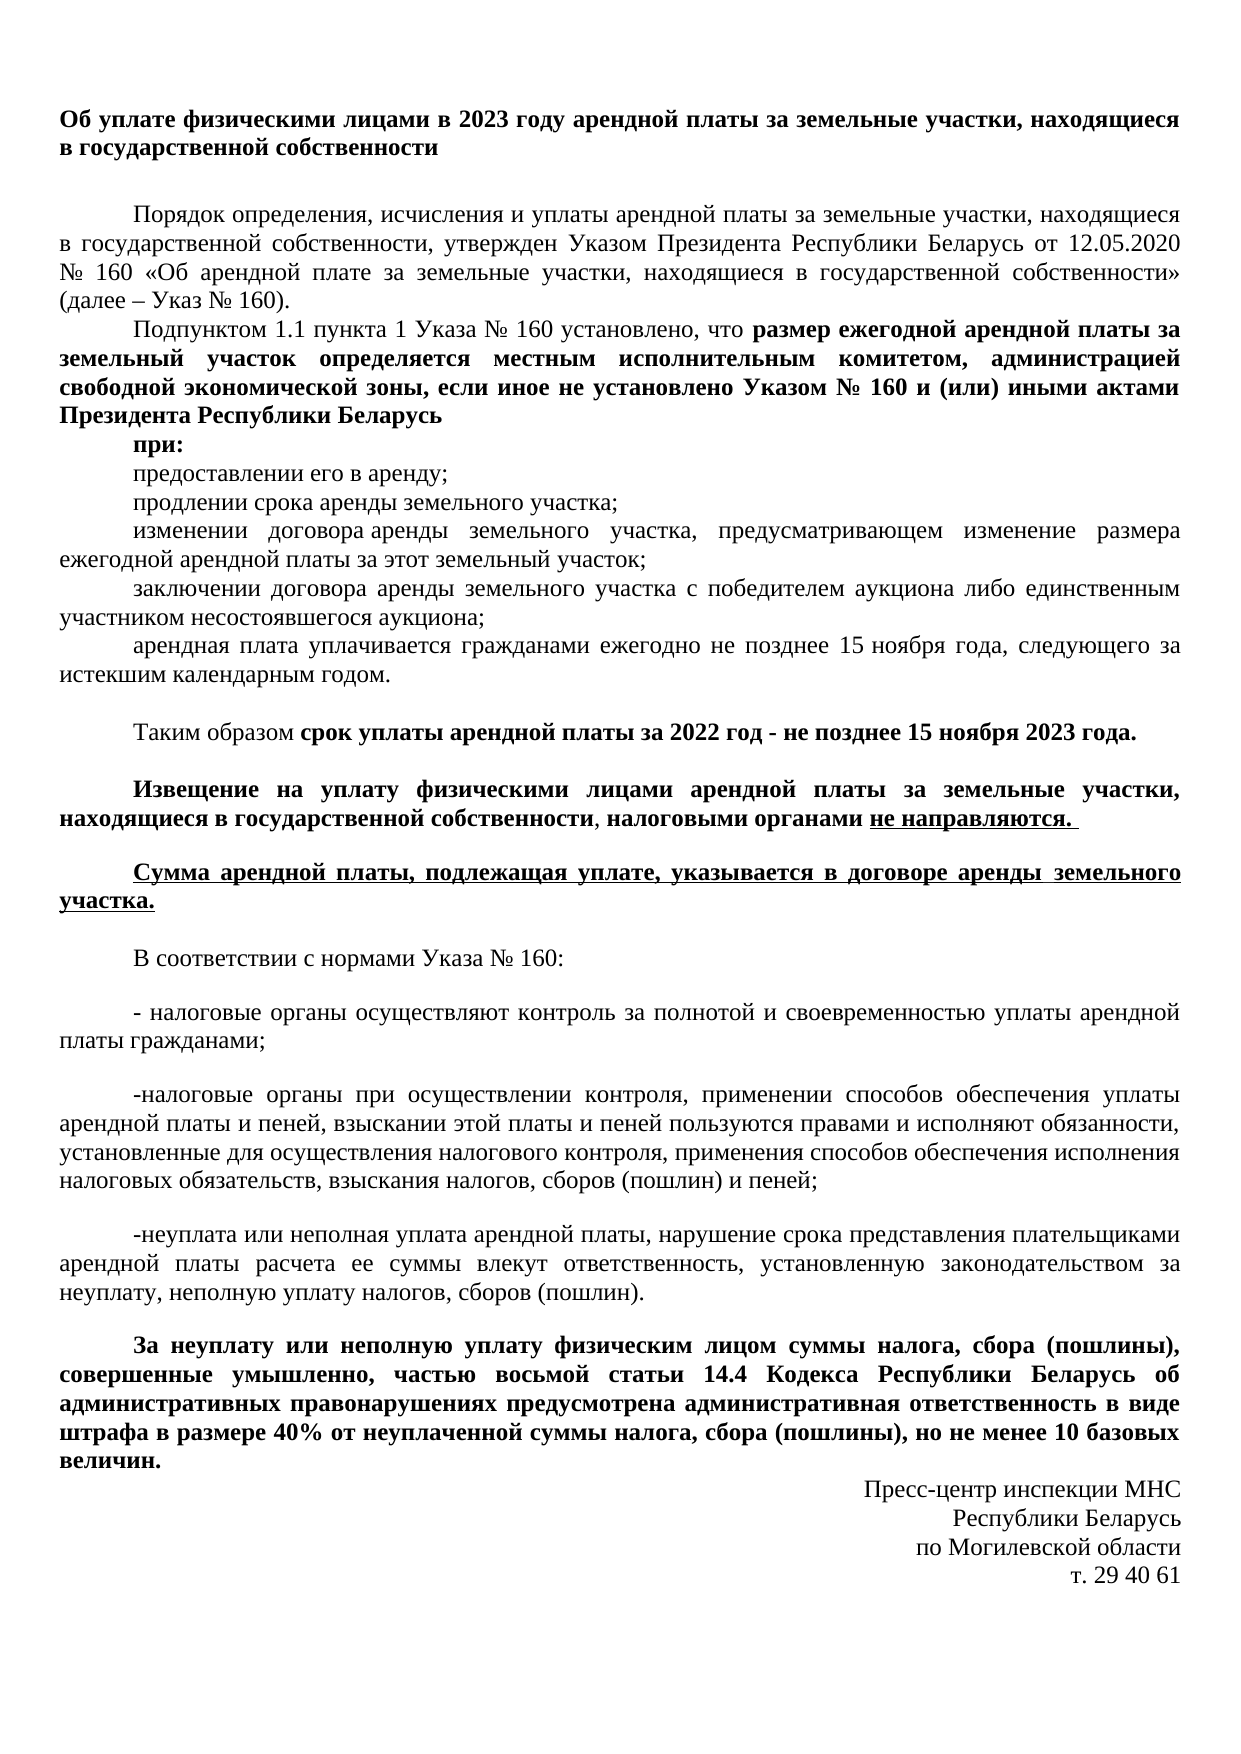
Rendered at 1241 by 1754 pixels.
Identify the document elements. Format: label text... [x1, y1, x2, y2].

text Порядок определения, исчисления и уплаты арендной платы за земельные участки, находящиеся в государственной собственности, утвержден Указом Президента Республики Беларусь от 12.05.2020 № 160 «Об арендной плате за земельные участки, находящиеся в государственной собственности» (далее – Указ № 160). [59, 199, 1181, 314]
text -неуплата или неполная уплата арендной платы, нарушение срока представления плательщиками арендной платы расчета ее суммы влекут ответственность, установленную законодательством за неуплату, неполную уплату налогов, сборов (пошлин). [59, 1219, 1181, 1306]
text Сумма арендной платы, подлежащая уплате, указывается в договоре аренды земельного участка. [59, 857, 1181, 914]
text Таким образом срок уплаты арендной платы за 2022 год - не позднее 15 ноября 2023 года. [59, 717, 1181, 746]
text Извещение на уплату физическими лицами арендной платы за земельные участки, находящиеся в государственной собственности, налоговыми органами не направляются. [59, 774, 1181, 832]
text т. 29 40 61 [59, 1561, 1181, 1589]
text предоставлении его в аренду; [59, 458, 1181, 487]
text Подпунктом 1.1 пункта 1 Указа № 160 установлено, что размер ежегодной арендной платы за земельный участок определяется местным исполнительным комитетом, администрацией свободной экономической зоны, если иное не установлено Указом № 160 и (или) иными актами Президента Республики Беларусь [59, 314, 1181, 429]
text изменении договора аренды земельного участка, предусматривающем изменение размера ежегодной арендной платы за этот земельный участок; [59, 516, 1181, 573]
text Республики Беларусь [59, 1503, 1181, 1532]
text арендная плата уплачивается гражданами ежегодно не позднее 15 ноября года, следующего за истекшим календарным годом. [59, 631, 1181, 688]
text при: [59, 429, 1181, 458]
text по Могилевской области [59, 1532, 1181, 1561]
text -налоговые органы при осуществлении контроля, применении способов обеспечения уплаты арендной платы и пеней, взыскании этой платы и пеней пользуются правами и исполняют обязанности, установленные для осуществления налогового контроля, применения способов обеспечения исполнения налоговых обязательств, взыскания налогов, сборов (пошлин) и пеней; [59, 1079, 1181, 1194]
text За неуплату или неполную уплату физическим лицом суммы налога, сбора (пошлины), совершенные умышленно, частью восьмой статьи 14.4 Кодекса Республики Беларусь об административных правонарушениях предусмотрена административная ответственность в виде штрафа в размере 40% от неуплаченной суммы налога, сбора (пошлины), но не менее 10 базовых величин. [59, 1331, 1181, 1474]
text заключении договора аренды земельного участка с победителем аукциона либо единственным участником несостоявшегося аукциона; [59, 573, 1181, 631]
text Об уплате физическими лицами в 2023 году арендной платы за земельные участки, находящиеся в государственной собственности [59, 104, 1181, 161]
text Пресс-центр инспекции МНС [59, 1474, 1181, 1503]
text - налоговые органы осуществляют контроль за полнотой и своевременностью уплаты арендной платы гражданами; [59, 997, 1181, 1054]
text продлении срока аренды земельного участка; [59, 487, 1181, 516]
text В соответствии с нормами Указа № 160: [59, 943, 1181, 972]
